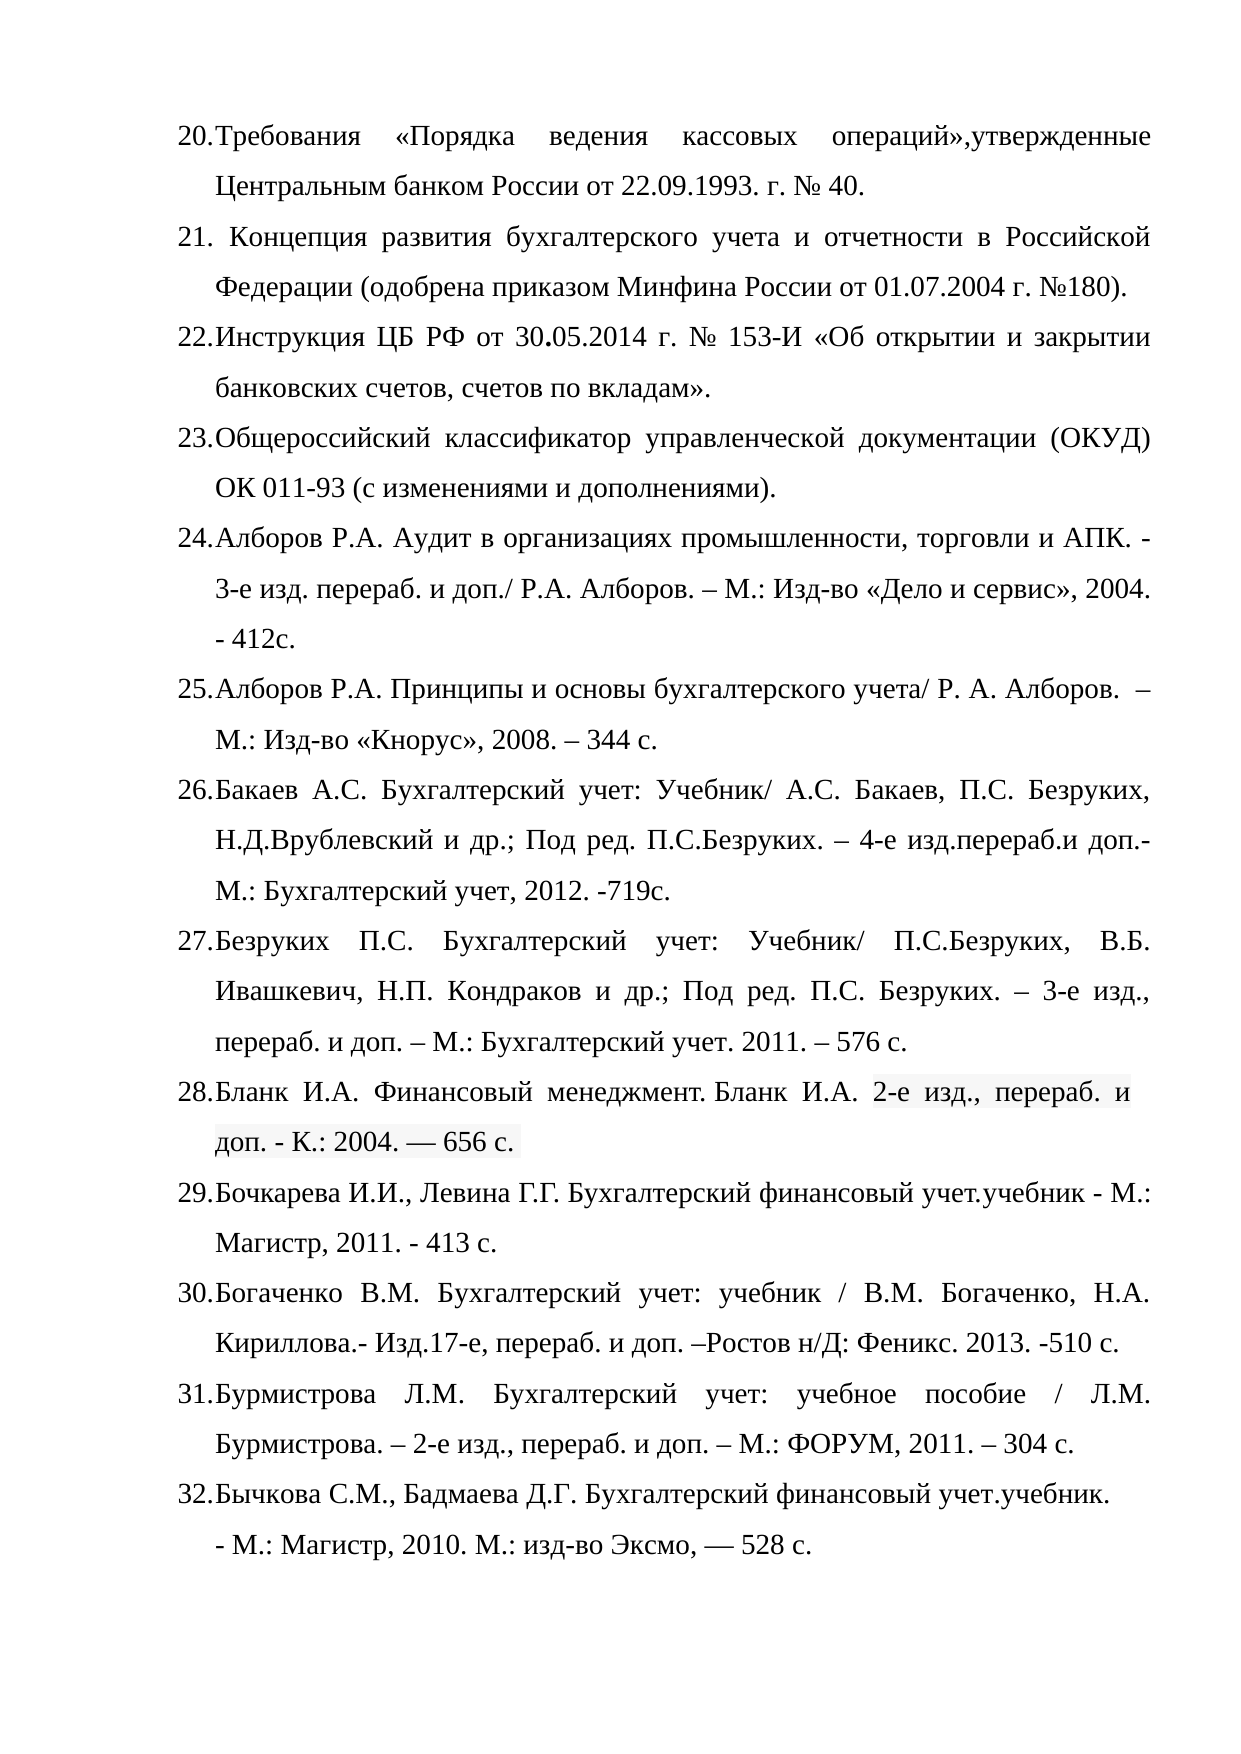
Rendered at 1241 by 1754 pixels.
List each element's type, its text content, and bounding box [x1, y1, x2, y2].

list Бланк И.А. Финансовый менеджмент. Бланк И.А. 2-е изд., перераб. и доп. - К.: 2004. — 656 с. [177, 1074, 1131, 1158]
list Концепция развития бухгалтерского учета и отчетности в Российской Федерации (одобрена приказом Минфина России от 01.07.2004 г. №180). [177, 219, 1152, 303]
list Инструкция ЦБ РФ от 30.05.2014 г. № 153-И «Об открытии и закрытии банковских счетов, счетов по вкладам». [177, 319, 1152, 403]
list Алборов Р.А. Аудит в организациях промышленности, торговли и АПК. - 3-е изд. перераб. и доп./ Р.А. Алборов. – М.: Изд-во «Дело и сервис», 2004. - 412с. [177, 521, 1152, 655]
list Бычкова С.М., Бадмаева Д.Г. Бухгалтерский финансовый учет.учебник. - М.: Магистр, 2010. М.: изд-во Эксмо, — 528 с. [177, 1477, 1152, 1560]
list Требования «Порядка ведения кассовых операций»,утвержденные Центральным банком России от 22.09.1993. г. № 40. [177, 118, 1152, 202]
list Богаченко В.М. Бухгалтерский учет: учебник / В.М. Богаченко, Н.А. Кириллова.- Изд.17-е, перераб. и доп. –Ростов н/Д: Феникс. 2013. -510 с. [177, 1275, 1152, 1359]
list Безруких П.С. Бухгалтерский учет: Учебник/ П.С.Безруких, В.Б. Ивашкевич, Н.П. Кондраков и др.; Под ред. П.С. Безруких. – 3-е изд., перераб. и доп. – М.: Бухгалтерский учет. 2011. – 576 с. [177, 923, 1152, 1057]
list Алборов Р.А. Принципы и основы бухгалтерского учета/ Р. А. Алборов. – М.: Изд-во «Кнорус», 2008. – 344 с. [177, 672, 1152, 755]
list Бочкарева И.И., Левина Г.Г. Бухгалтерский финансовый учет.учебник - М.: Магистр, 2011. - 413 с. [177, 1175, 1152, 1258]
list Бакаев А.С. Бухгалтерский учет: Учебник/ А.С. Бакаев, П.С. Безруких, Н.Д.Врублевский и др.; Под ред. П.С.Безруких. – 4-е изд.перераб.и доп.- М.: Бухгалтерский учет, 2012. -719с. [177, 772, 1152, 906]
list Бурмистрова Л.М. Бухгалтерский учет: учебное пособие / Л.М. Бурмистрова. – 2-е изд., перераб. и доп. – М.: ФОРУМ, 2011. – 304 с. [177, 1376, 1152, 1460]
list Общероссийский классификатор управленческой документации (ОКУД) ОК 011-93 (с изменениями и дополнениями). [177, 420, 1152, 504]
